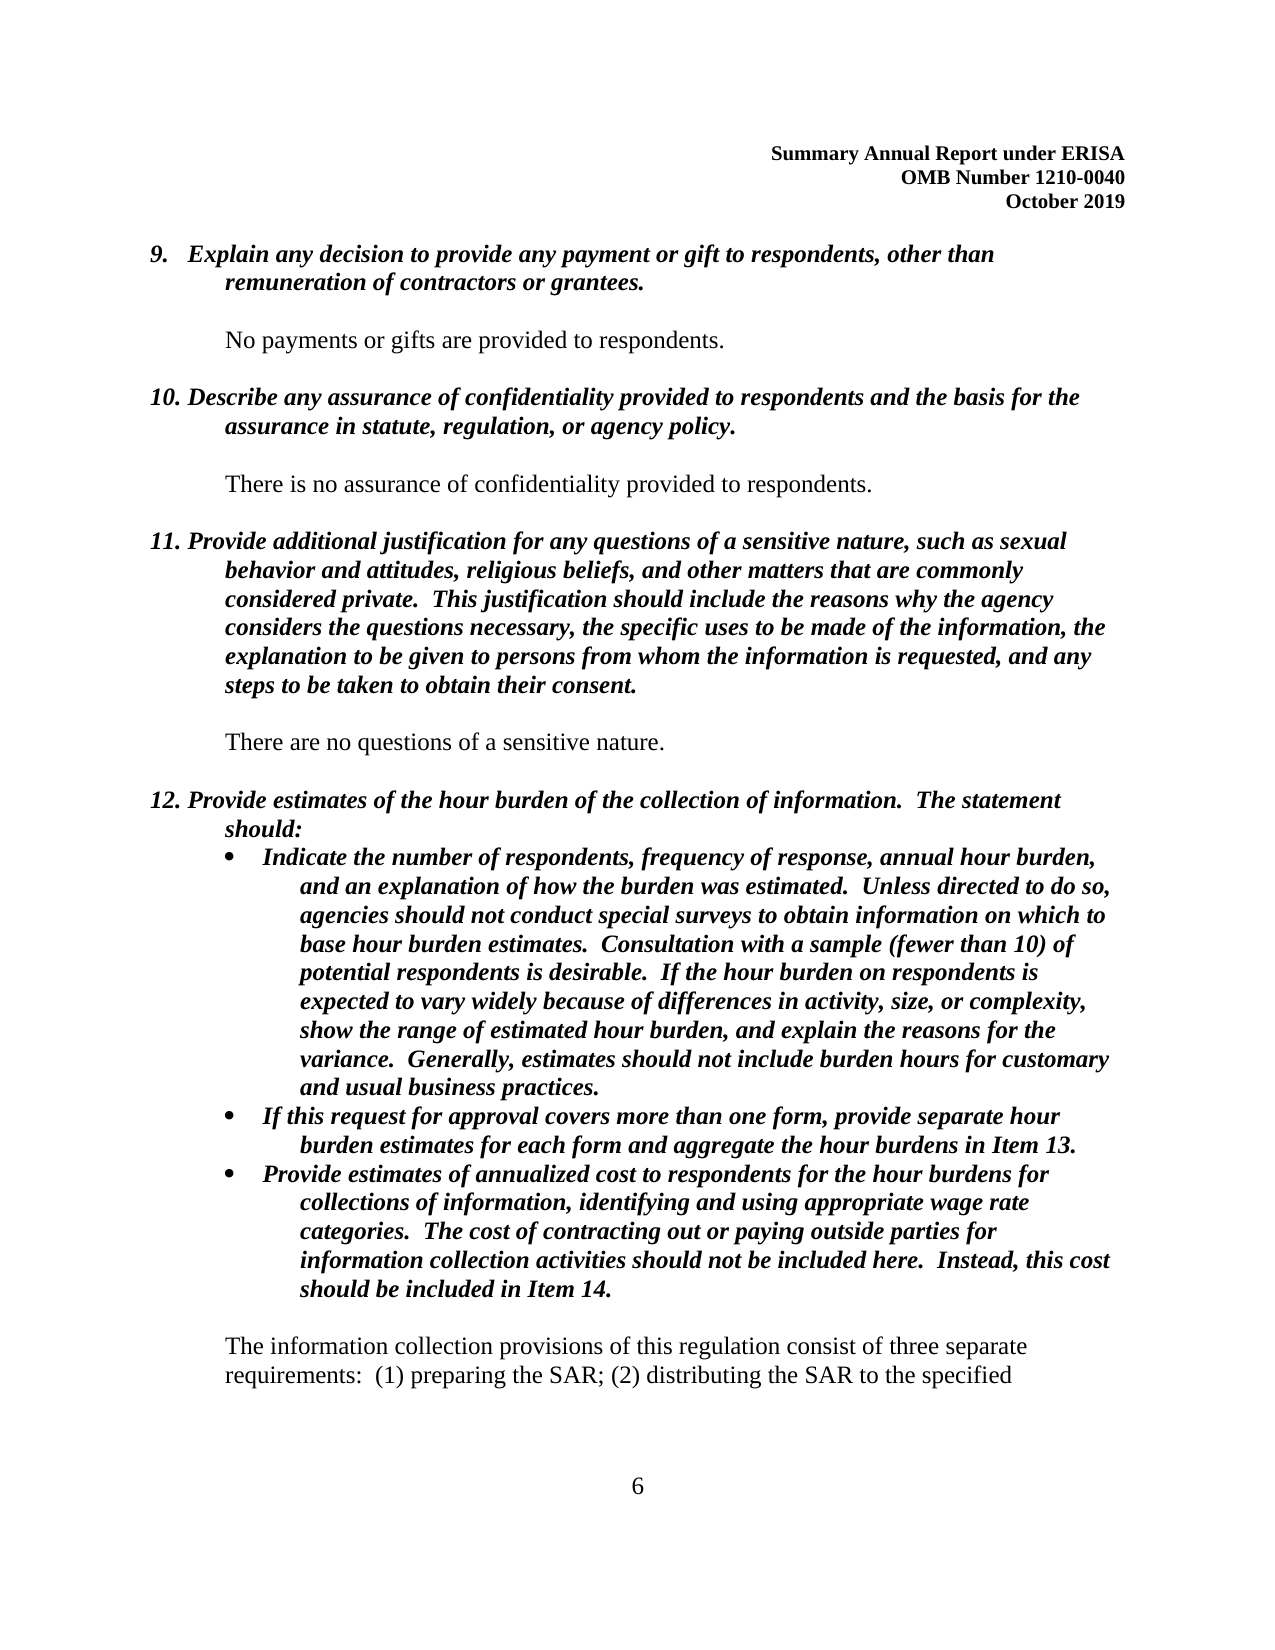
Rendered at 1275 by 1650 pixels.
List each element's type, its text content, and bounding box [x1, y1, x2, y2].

list If this request for approval covers more than one form, provide separate hour burden estimates for each form and aggregate the hour burdens in Item 13. [225, 1101, 1125, 1159]
text There are no questions of a sensitive nature. [225, 727, 1125, 756]
text There is no assurance of confidentiality provided to respondents. [225, 469, 1125, 497]
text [225, 1331, 1125, 1389]
text Provide estimates of the hour burden of the collection of information. The statement should: [150, 785, 1125, 842]
text No payments or gifts are provided to respondents. [225, 325, 1125, 354]
text Provide additional justification for any questions of a sensitive nature, such as sexual behavior and attitudes, religious beliefs, and other matters that are commonly considered private. This justification should include the reasons why the agency considers the questions necessary, the specific uses to be made of the information, the explanation to be given to persons from whom the information is requested, and any steps to be taken to obtain their consent. [150, 526, 1125, 699]
text Describe any assurance of confidentiality provided to respondents and the basis for the assurance in statute, regulation, or agency policy. [150, 382, 1125, 440]
list Provide estimates of annualized cost to respondents for the hour burdens for collections of information, identifying and using appropriate wage rate categories. The cost of contracting out or paying outside parties for information collection activities should not be included here. Instead, this cost should be included in Item 14. [225, 1159, 1125, 1302]
text Explain any decision to provide any payment or gift to respondents, other than remuneration of contractors or grantees. [150, 239, 1125, 296]
list Indicate the number of respondents, frequency of response, annual hour burden, and an explanation of how the burden was estimated. Unless directed to do so, agencies should not conduct special surveys to obtain information on which to base hour burden estimates. Consultation with a sample (fewer than 10) of potential respondents is desirable. If the hour burden on respondents is expected to vary widely because of differences in activity, size, or complexity, show the range of estimated hour burden, and explain the reasons for the variance. Generally, estimates should not include burden hours for customary and usual business practices. [225, 842, 1125, 1101]
